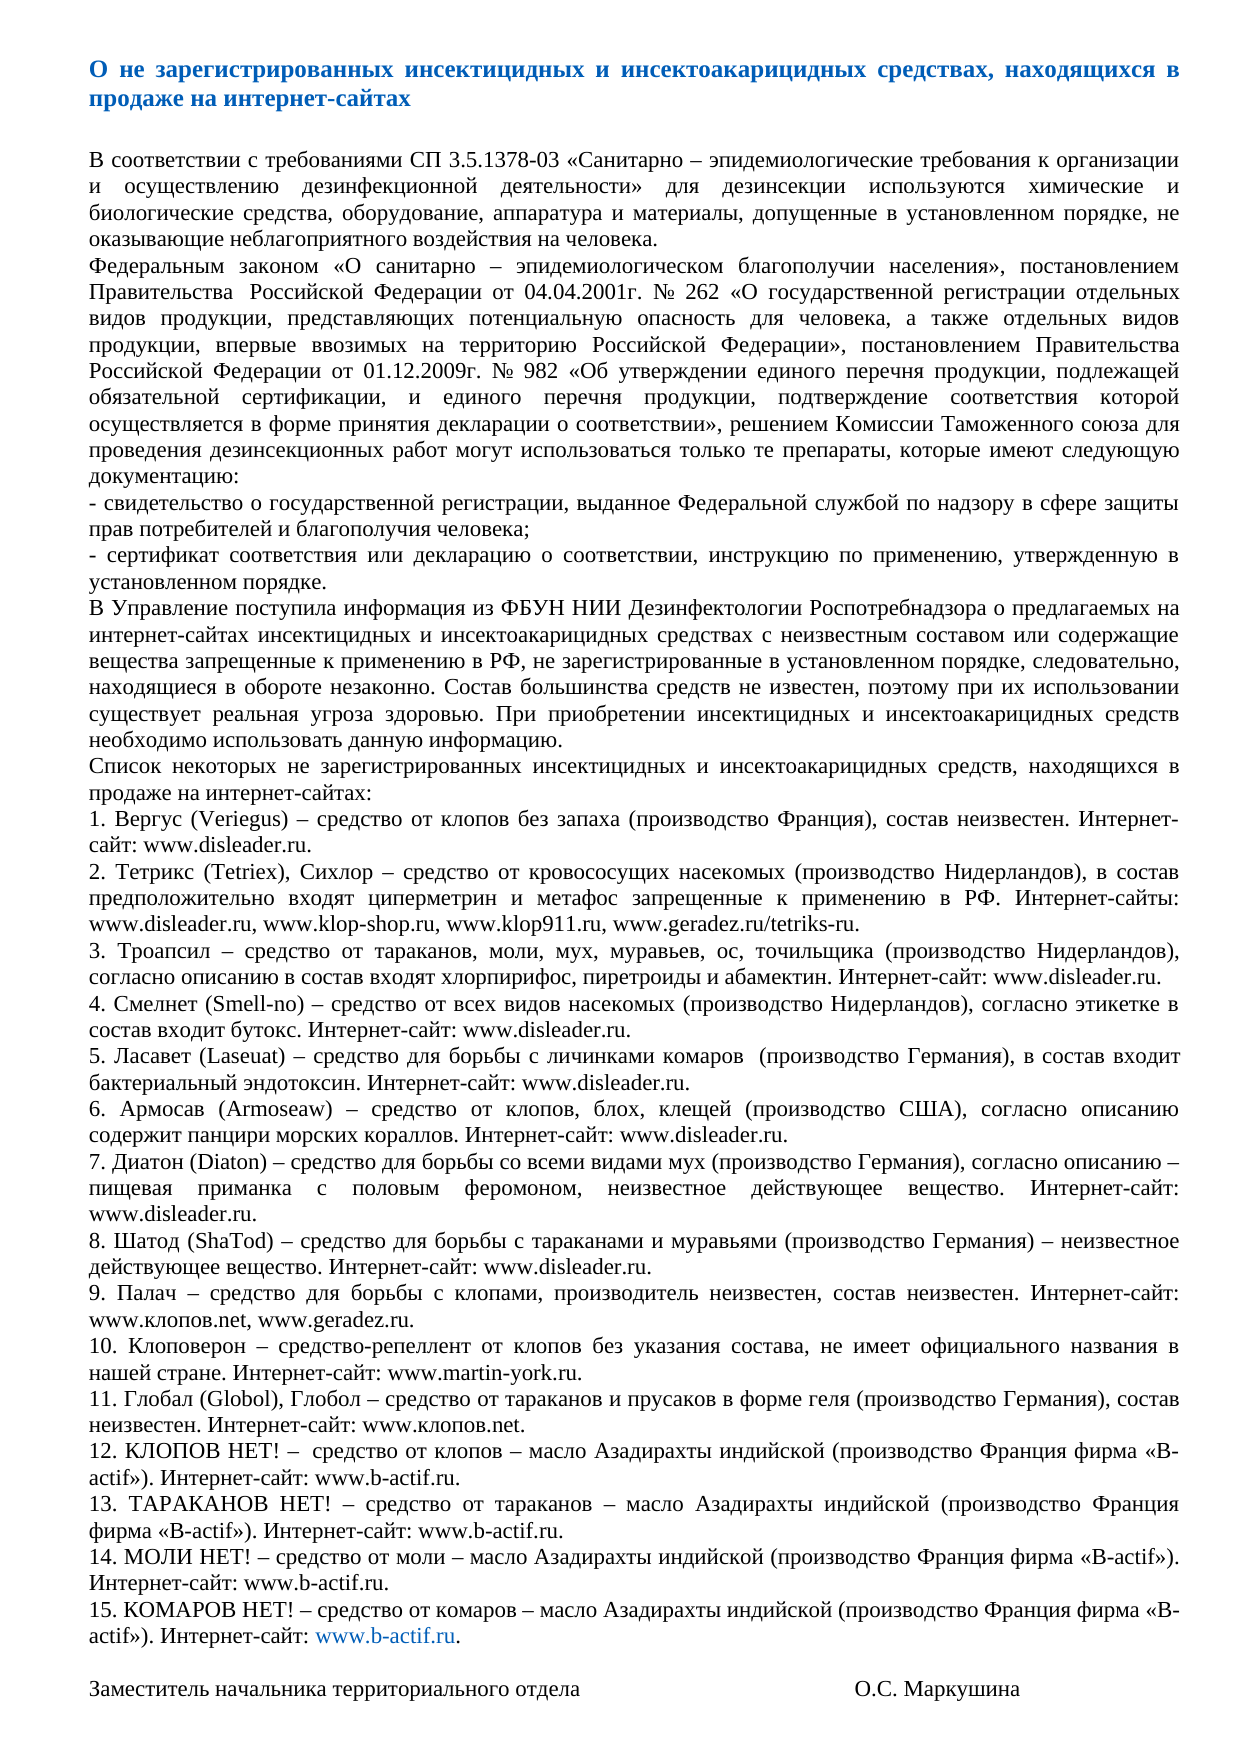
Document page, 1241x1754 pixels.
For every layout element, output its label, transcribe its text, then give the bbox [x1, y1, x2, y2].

text Заместитель начальника территориального отдела О.С. Маркушина [89, 1675, 1181, 1701]
text 10. Клоповерон – средство-репеллент от клопов без указания состава, не имеет официального названия в нашей стране. Интернет-сайт: www.martin-york.ru. [89, 1332, 1181, 1385]
text О не зарегистрированных инсектицидных и инсектоакарицидных средствах, находящихся в продаже на интернет-сайтах [89, 54, 1181, 112]
text 5. Ласавет (Laseuat) – средство для борьбы с личинками комаров (производство Германия), в состав входит бактериальный эндотоксин. Интернет-сайт: www.disleader.ru. [89, 1042, 1181, 1095]
text В соответствии с требованиями СП 3.5.1378-03 «Санитарно – эпидемиологические требования к организации и осуществлению дезинфекционной деятельности» для дезинсекции используются химические и биологические средства, оборудование, аппаратура и материалы, допущенные в установленном порядке, не оказывающие неблагоприятного воздействия на человека. [89, 146, 1181, 252]
text 7. Диатон (Diaton) – средство для борьбы со всеми видами мух (производство Германия), согласно описанию – пищевая приманка с половым феромоном, неизвестное действующее вещество. Интернет-сайт: www.disleader.ru. [89, 1148, 1181, 1227]
text 8. Шатод (ShaTod) – средство для борьбы с тараканами и муравьями (производство Германия) – неизвестное действующее вещество. Интернет-сайт: www.disleader.ru. [89, 1227, 1181, 1279]
text 4. Смелнет (Smell-no) – средство от всех видов насекомых (производство Нидерландов), согласно этикетке в состав входит бутокс. Интернет-сайт: www.disleader.ru. [89, 989, 1181, 1042]
text 1. Вергус (Veriegus) – средство от клопов без запаха (производство Франция), состав неизвестен. Интернет-сайт: www.disleader.ru. [89, 805, 1181, 858]
text 11. Глобал (Globol), Глобол – средство от тараканов и прусаков в форме геля (производство Германия), состав неизвестен. Интернет-сайт: www.клопов.net. [89, 1385, 1181, 1438]
text - сертификат соответствия или декларацию о соответствии, инструкцию по применению, утвержденную в установленном порядке. [89, 542, 1181, 594]
text 3. Троапсил – средство от тараканов, моли, мух, муравьев, ос, точильщика (производство Нидерландов), согласно описанию в состав входят хлорпирифос, пиретроиды и абамектин. Интернет-сайт: www.disleader.ru. [89, 937, 1181, 989]
text Федеральным законом «О санитарно – эпидемиологическом благополучии населения», постановлением Правительства Российской Федерации от 04.04.2001г. № 262 «О государственной регистрации отдельных видов продукции, представляющих потенциальную опасность для человека, а также отдельных видов продукции, впервые ввозимых на территорию Российской Федерации», постановлением Правительства Российской Федерации от 01.12.2009г. № 982 «Об утверждении единого перечня продукции, подлежащей обязательной сертификации, и единого перечня продукции, подтверждение соответствия которой осуществляется в форме принятия декларации о соответствии», решением Комиссии Таможенного союза для проведения дезинсекционных работ могут использоваться только те препараты, которые имеют следующую документацию: [89, 252, 1181, 489]
text 15. КОМАРОВ НЕТ! – средство от комаров – масло Азадирахты индийской (производство Франция фирма «B-actif»). Интернет-сайт: www.b-actif.ru. [89, 1596, 1181, 1648]
text Список некоторых не зарегистрированных инсектицидных и инсектоакарицидных средств, находящихся в продаже на интернет-сайтах: [89, 752, 1181, 805]
text 12. КЛОПОВ НЕТ! – средство от клопов – масло Азадирахты индийской (производство Франция фирма «B-actif»). Интернет-сайт: www.b-actif.ru. [89, 1438, 1181, 1490]
text 13. ТАРАКАНОВ НЕТ! – средство от тараканов – масло Азадирахты индийской (производство Франция фирма «B-actif»). Интернет-сайт: www.b-actif.ru. [89, 1490, 1181, 1543]
text - свидетельство о государственной регистрации, выданное Федеральной службой по надзору в сфере защиты прав потребителей и благополучия человека; [89, 489, 1181, 542]
text 9. Палач – средство для борьбы с клопами, производитель неизвестен, состав неизвестен. Интернет-сайт: www.клопов.net, www.geradez.ru. [89, 1279, 1181, 1332]
text 14. МОЛИ НЕТ! – средство от моли – масло Азадирахты индийской (производство Франция фирма «B-actif»). Интернет-сайт: www.b-actif.ru. [89, 1543, 1181, 1596]
text 2. Тетрикс (Tetriex), Сихлор – средство от кровососущих насекомых (производство Нидерландов), в состав предположительно входят циперметрин и метафос запрещенные к применению в РФ. Интернет-сайты: www.disleader.ru, www.klop-shop.ru, www.klop911.ru, www.geradez.ru/tetriks-ru. [89, 858, 1181, 937]
text 6. Армосав (Armoseaw) – средство от клопов, блох, клещей (производство США), согласно описанию содержит панцири морских кораллов. Интернет-сайт: www.disleader.ru. [89, 1095, 1181, 1148]
text В Управление поступила информация из ФБУН НИИ Дезинфектологии Роспотребнадзора о предлагаемых на интернет-сайтах инсектицидных и инсектоакарицидных средствах с неизвестным составом или содержащие вещества запрещенные к применению в РФ, не зарегистрированные в установленном порядке, следовательно, находящиеся в обороте незаконно. Состав большинства средств не известен, поэтому при их использовании существует реальная угроза здоровью. При приобретении инсектицидных и инсектоакарицидных средств необходимо использовать данную информацию. [89, 594, 1181, 752]
